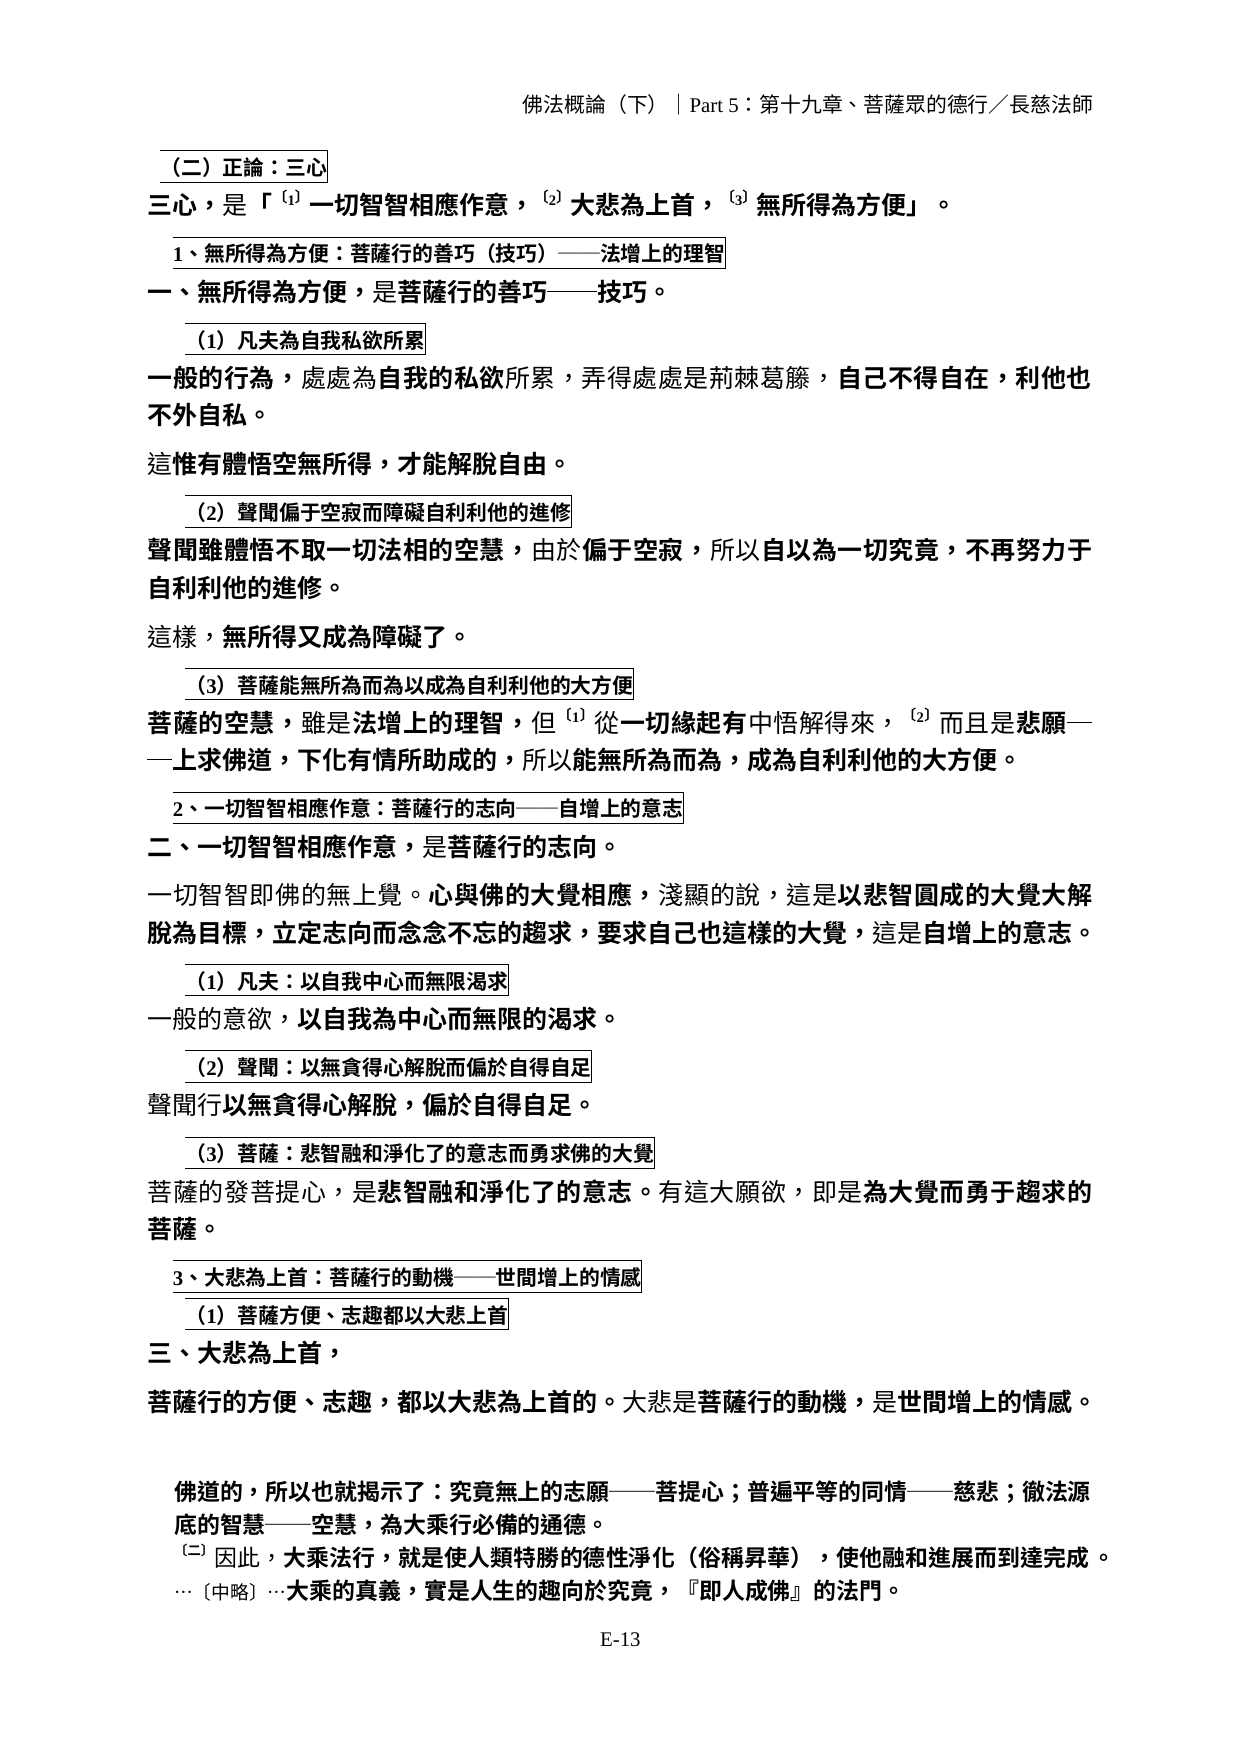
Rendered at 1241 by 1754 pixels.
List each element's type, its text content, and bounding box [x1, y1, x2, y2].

subtitle （1）菩薩方便、志趣都以大悲上首 [185, 1295, 1092, 1333]
subtitle （3）菩薩：悲智融和淨化了的意志而勇求佛的大覺 [185, 1134, 1092, 1171]
text 三、大悲為上首， [148, 1333, 1092, 1370]
text 這惟有體悟空無所得，才能解脫自由。 [148, 444, 1092, 481]
subtitle （1）凡夫：以自我中心而無限渴求 [185, 961, 1092, 999]
subtitle （二）正論：三心 [160, 148, 1092, 185]
subtitle （2）聲聞偏于空寂而障礙自利利他的進修 [185, 493, 1092, 530]
text 這樣，無所得又成為障礙了。 [148, 616, 1092, 654]
text 二、一切智智相應作意，是菩薩行的志向。 [148, 826, 1092, 864]
text 聲聞雖體悟不取一切法相的空慧，由於偏于空寂，所以自以為一切究竟，不再努力于自利利他的進修。 [148, 530, 1092, 605]
text 一、無所得為方便，是菩薩行的善巧──技巧。 [148, 271, 1092, 309]
text 一般的意欲，以自我為中心而無限的渴求。 [148, 999, 1092, 1036]
text 菩薩的空慧，雖是法增上的理智，但〔1〕從一切緣起有中悟解得來，〔2〕而且是悲願──上求佛道，下化有情所助成的，所以能無所為而為，成為自利利他的大方便。 [148, 703, 1092, 778]
subtitle （3）菩薩能無所為而為以成為自利利他的大方便 [185, 665, 1092, 703]
text 三心，是「〔1〕一切智智相應作意，〔2〕大悲為上首，〔3〕無所得為方便」。 [148, 185, 1092, 223]
text 聲聞行以無貪得心解脫，偏於自得自足。 [148, 1085, 1092, 1123]
text 一切智智即佛的無上覺。心與佛的大覺相應，淺顯的說，這是以悲智圓成的大覺大解脫為目標，立定志向而念念不忘的趨求，要求自己也這樣的大覺，這是自增上的意志。 [148, 875, 1092, 950]
subtitle 3、大悲為上首：菩薩行的動機──世間增上的情感 [173, 1258, 1092, 1295]
text 一般的行為，處處為自我的私欲所累，弄得處處是荊棘葛籐，自己不得自在，利他也不外自私。 [148, 358, 1092, 433]
subtitle （2）聲聞：以無貪得心解脫而偏於自得自足 [185, 1048, 1092, 1085]
subtitle 1、無所得為方便：菩薩行的善巧（技巧）──法增上的理智 [173, 234, 1092, 271]
text 菩薩行的方便、志趣，都以大悲為上首的。大悲是菩薩行的動機，是世間增上的情感。 [148, 1381, 1092, 1419]
subtitle 2、一切智智相應作意：菩薩行的志向──自增上的意志 [173, 789, 1092, 826]
text 菩薩的發菩提心，是悲智融和淨化了的意志。有這大願欲，即是為大覺而勇于趨求的菩薩。 [148, 1171, 1092, 1246]
subtitle （1）凡夫為自我私欲所累 [185, 320, 1092, 358]
